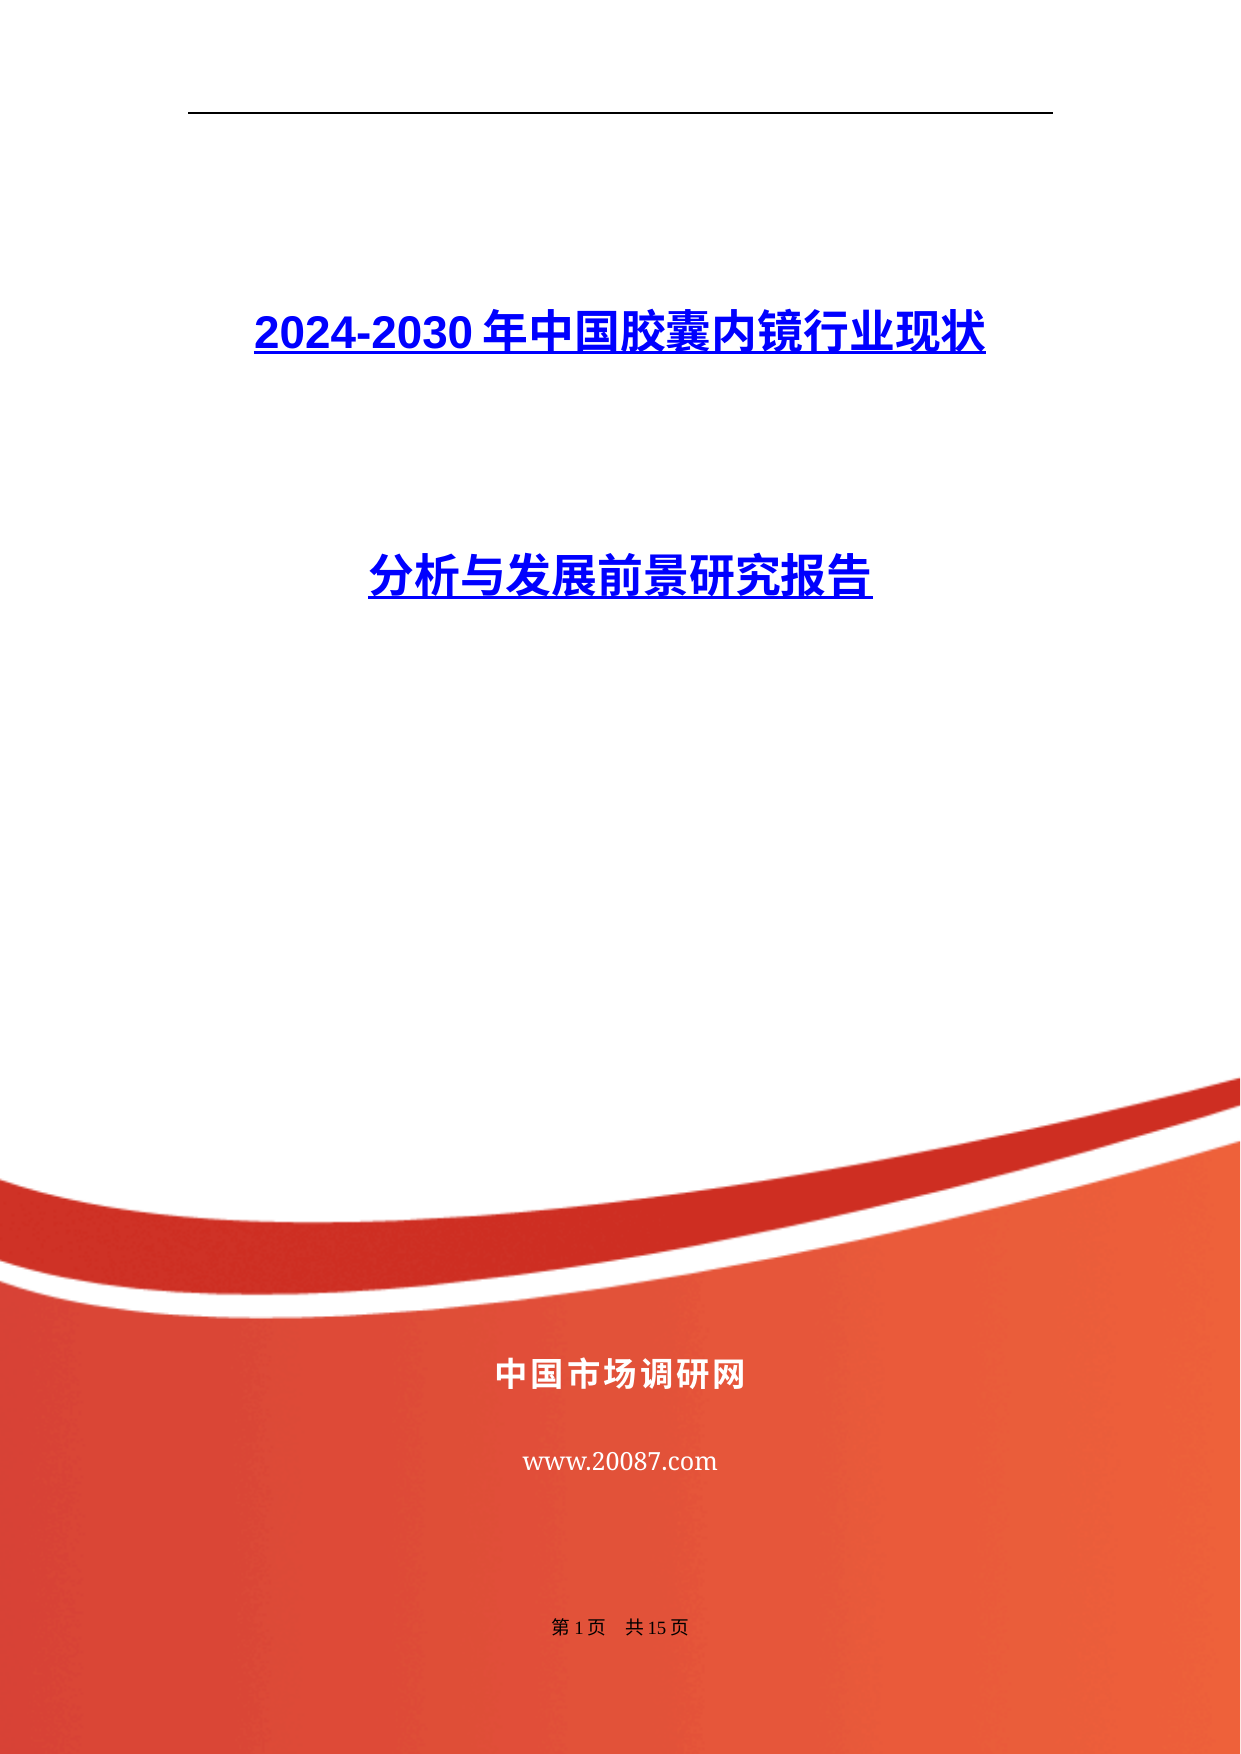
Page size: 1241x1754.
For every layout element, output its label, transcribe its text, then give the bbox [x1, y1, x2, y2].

subtitle 中国市场调研网 [187, 1339, 1053, 1404]
picture [0, 1006, 1241, 1754]
text www.20087.com [187, 1428, 1053, 1493]
table_header 2024-2030年中国胶囊内镜行业现状分析与发展前景研究报告 [188, 207, 1053, 773]
